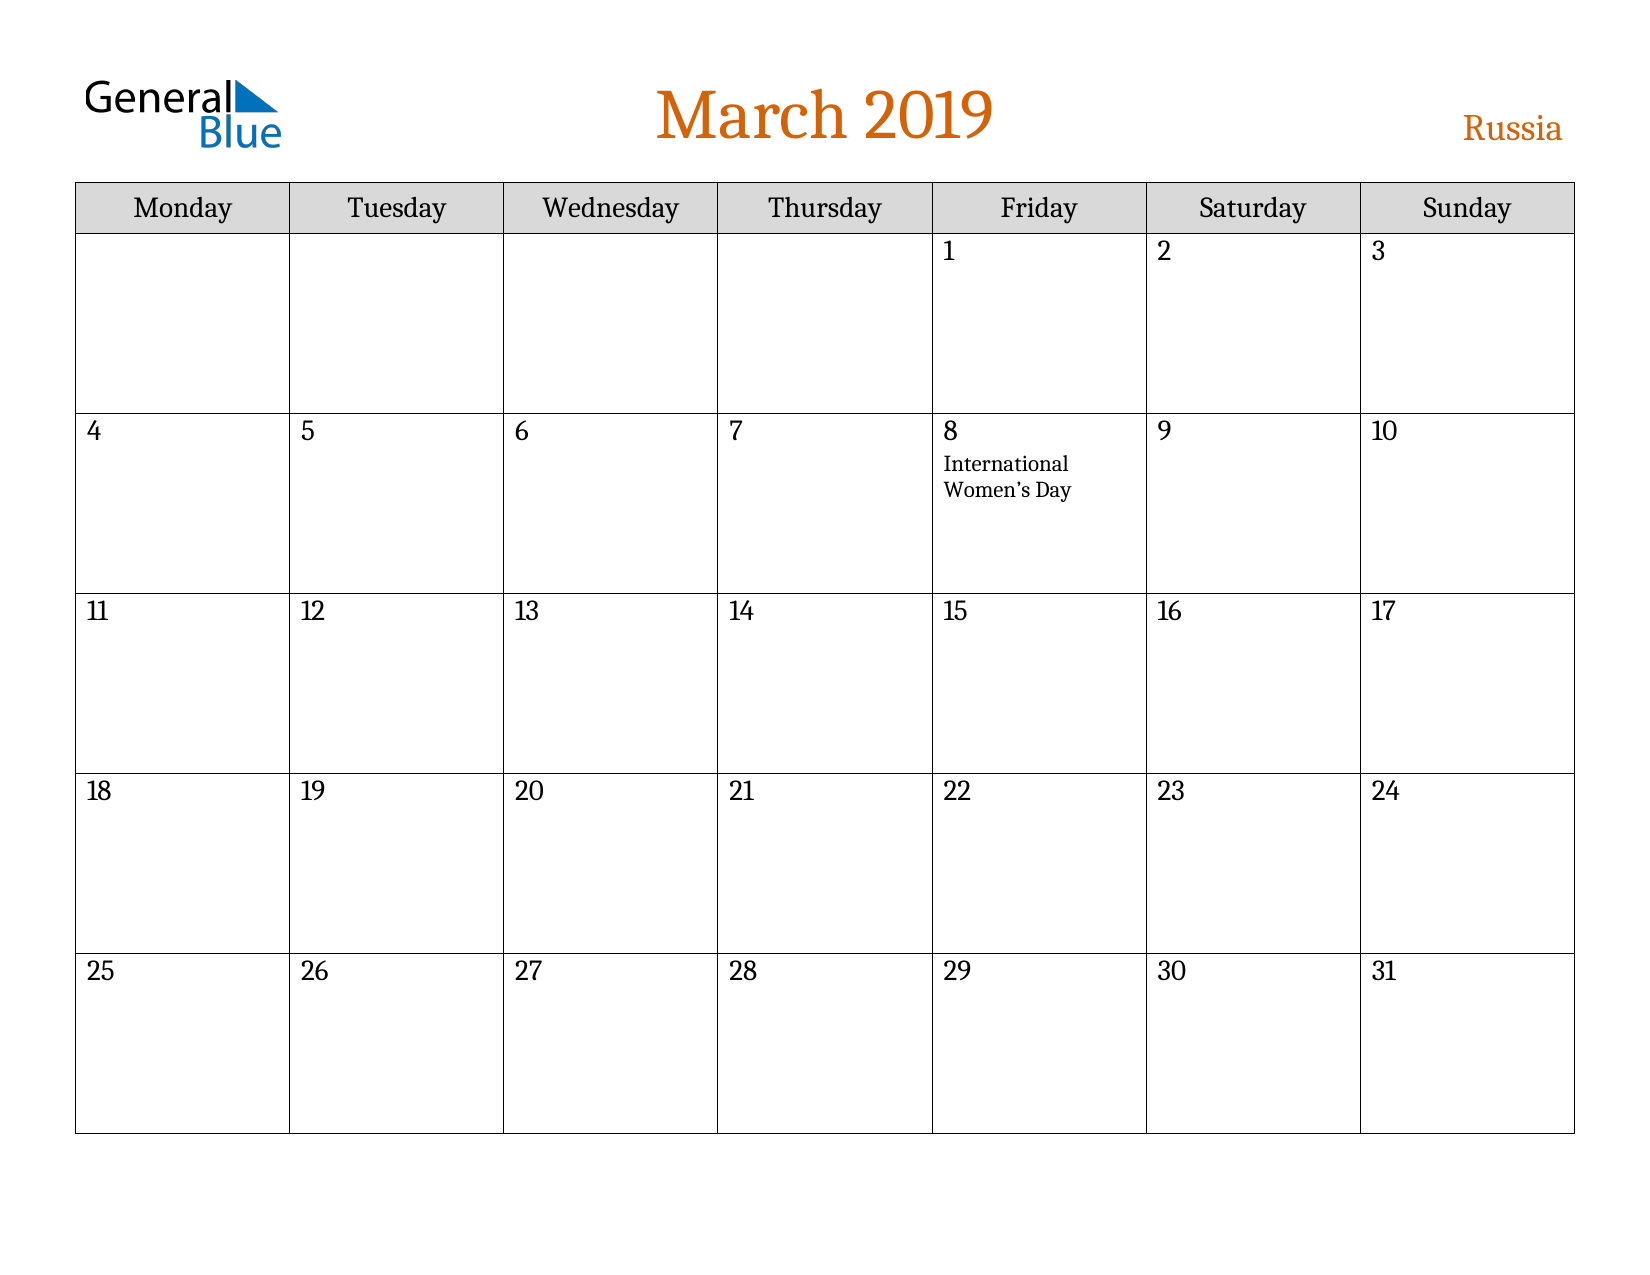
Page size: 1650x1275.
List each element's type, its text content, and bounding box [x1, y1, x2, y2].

table_cell 22 [933, 774, 1146, 810]
table_cell [718, 990, 932, 1133]
table_cell 14 [718, 594, 932, 630]
table_cell [504, 630, 717, 773]
table_cell 11 [76, 594, 289, 630]
table_cell Saturday [1147, 183, 1360, 233]
table_cell 18 [76, 774, 289, 810]
table_cell [718, 234, 932, 270]
table_cell [76, 450, 289, 593]
picture [86, 80, 281, 148]
table_header Russia [1146, 75, 1574, 182]
table_cell 3 [1361, 234, 1574, 270]
table_cell [290, 990, 503, 1133]
table_cell 1 [933, 234, 1146, 270]
table_cell Friday [933, 183, 1146, 233]
table_header [76, 75, 503, 182]
table_cell [504, 450, 717, 593]
table_cell [1361, 990, 1574, 1133]
table_cell [290, 270, 503, 413]
table_cell [504, 234, 717, 270]
table_cell 8 [933, 414, 1146, 450]
table_cell [1361, 630, 1574, 773]
table_cell 9 [1147, 414, 1360, 450]
table_cell [76, 270, 289, 413]
table_cell [290, 810, 503, 953]
table_cell [718, 270, 932, 413]
table_cell Monday [76, 183, 289, 233]
table_cell [718, 450, 932, 593]
table_cell [290, 630, 503, 773]
table_cell 2 [1147, 234, 1360, 270]
table_cell [76, 630, 289, 773]
table_cell 12 [290, 594, 503, 630]
table_cell [718, 810, 932, 953]
table_cell Sunday [1361, 183, 1574, 233]
table_cell [933, 270, 1146, 413]
table_cell [933, 630, 1146, 773]
table_cell [1361, 450, 1574, 593]
table_cell 23 [1147, 774, 1360, 810]
table_cell 17 [1361, 594, 1574, 630]
table_cell 26 [290, 954, 503, 990]
table_cell [504, 810, 717, 953]
table_cell Wednesday [504, 183, 717, 233]
table_cell 16 [1147, 594, 1360, 630]
table_cell 25 [76, 954, 289, 990]
table_cell [1147, 270, 1360, 413]
table_cell 31 [1361, 954, 1574, 990]
table_cell [76, 990, 289, 1133]
table_cell 27 [504, 954, 717, 990]
table_cell [1147, 450, 1360, 593]
table_cell [504, 990, 717, 1133]
table_cell 6 [504, 414, 717, 450]
table_cell 24 [1361, 774, 1574, 810]
table_cell Thursday [718, 183, 932, 233]
table_cell 7 [718, 414, 932, 450]
table_cell [1147, 630, 1360, 773]
table_cell [1361, 270, 1574, 413]
table_cell [76, 810, 289, 953]
table_cell 20 [504, 774, 717, 810]
table_cell 29 [933, 954, 1146, 990]
table_cell 19 [290, 774, 503, 810]
table_cell [1147, 810, 1360, 953]
table_cell 28 [718, 954, 932, 990]
table_header March 2019 [504, 75, 1146, 182]
table_cell 13 [504, 594, 717, 630]
table_cell [718, 630, 932, 773]
table_cell 30 [1147, 954, 1360, 990]
table_cell [933, 990, 1146, 1133]
table_cell International Women’s Day [933, 450, 1146, 593]
table_cell 5 [290, 414, 503, 450]
table_cell [1147, 990, 1360, 1133]
table_cell [1361, 810, 1574, 953]
table_cell [290, 450, 503, 593]
table_cell 15 [933, 594, 1146, 630]
table_cell 10 [1361, 414, 1574, 450]
table_cell [933, 810, 1146, 953]
table_cell 21 [718, 774, 932, 810]
table_cell [290, 234, 503, 270]
table_cell [504, 270, 717, 413]
table_cell 4 [76, 414, 289, 450]
table_cell [76, 234, 289, 270]
table_cell Tuesday [290, 183, 503, 233]
